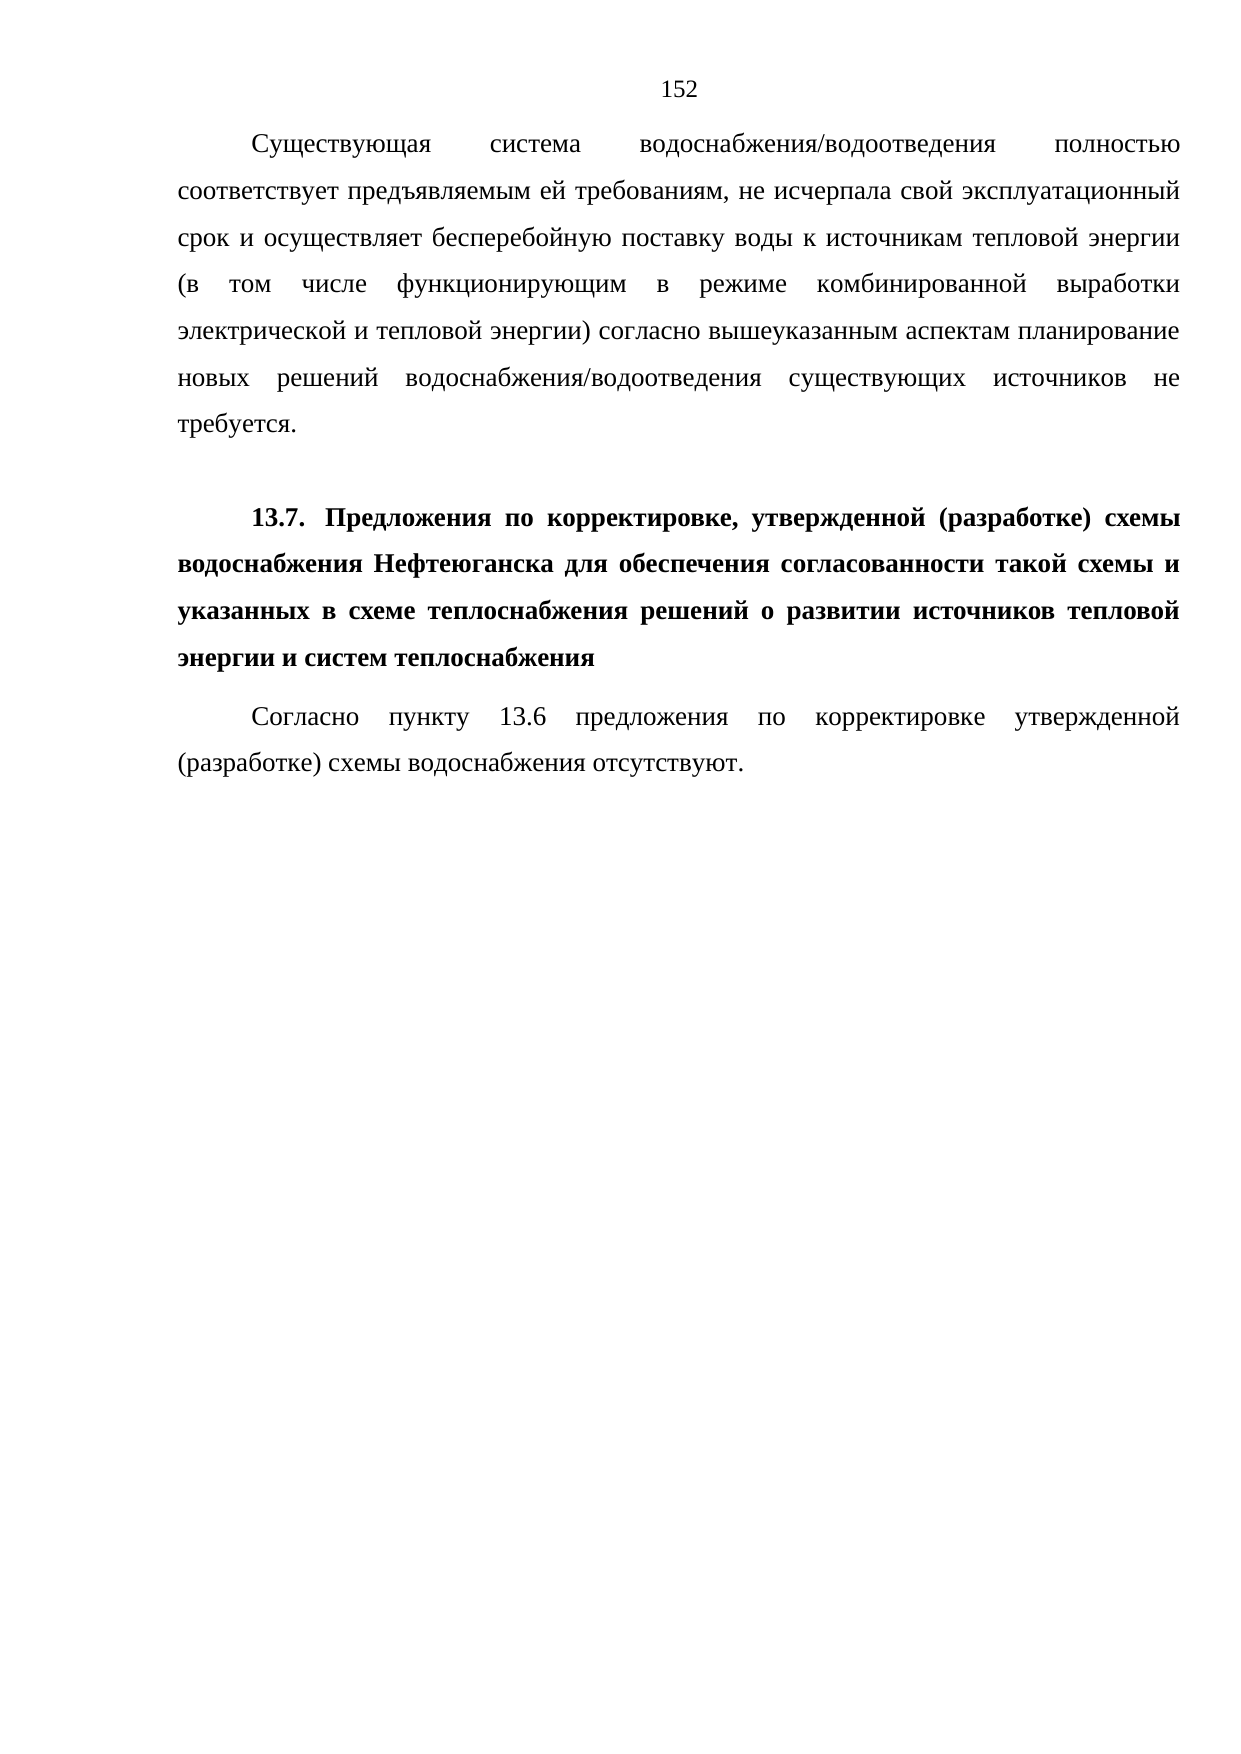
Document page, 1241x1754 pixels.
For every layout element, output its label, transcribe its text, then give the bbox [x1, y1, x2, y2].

text Согласно пункту 13.6 предложения по корректировке утвержденной (разработке) схемы водоснабжения отсутствуют. [177, 700, 1181, 778]
list Предложения по корректировке, утвержденной (разработке) схемы водоснабжения Нефтеюганска для обеспечения согласованности такой схемы и указанных в схеме теплоснабжения решений о развитии источников тепловой энергии и систем теплоснабжения [177, 501, 1181, 672]
text Существующая система водоснабжения/водоотведения полностью соответствует предъявляемым ей требованиям, не исчерпала свой эксплуатационный срок и осуществляет бесперебойную поставку воды к источникам тепловой энергии (в том числе функционирующим в режиме комбинированной выработки электрической и тепловой энергии) согласно вышеуказанным аспектам планирование новых решений водоснабжения/водоотведения существующих источников не требуется. [177, 127, 1181, 438]
